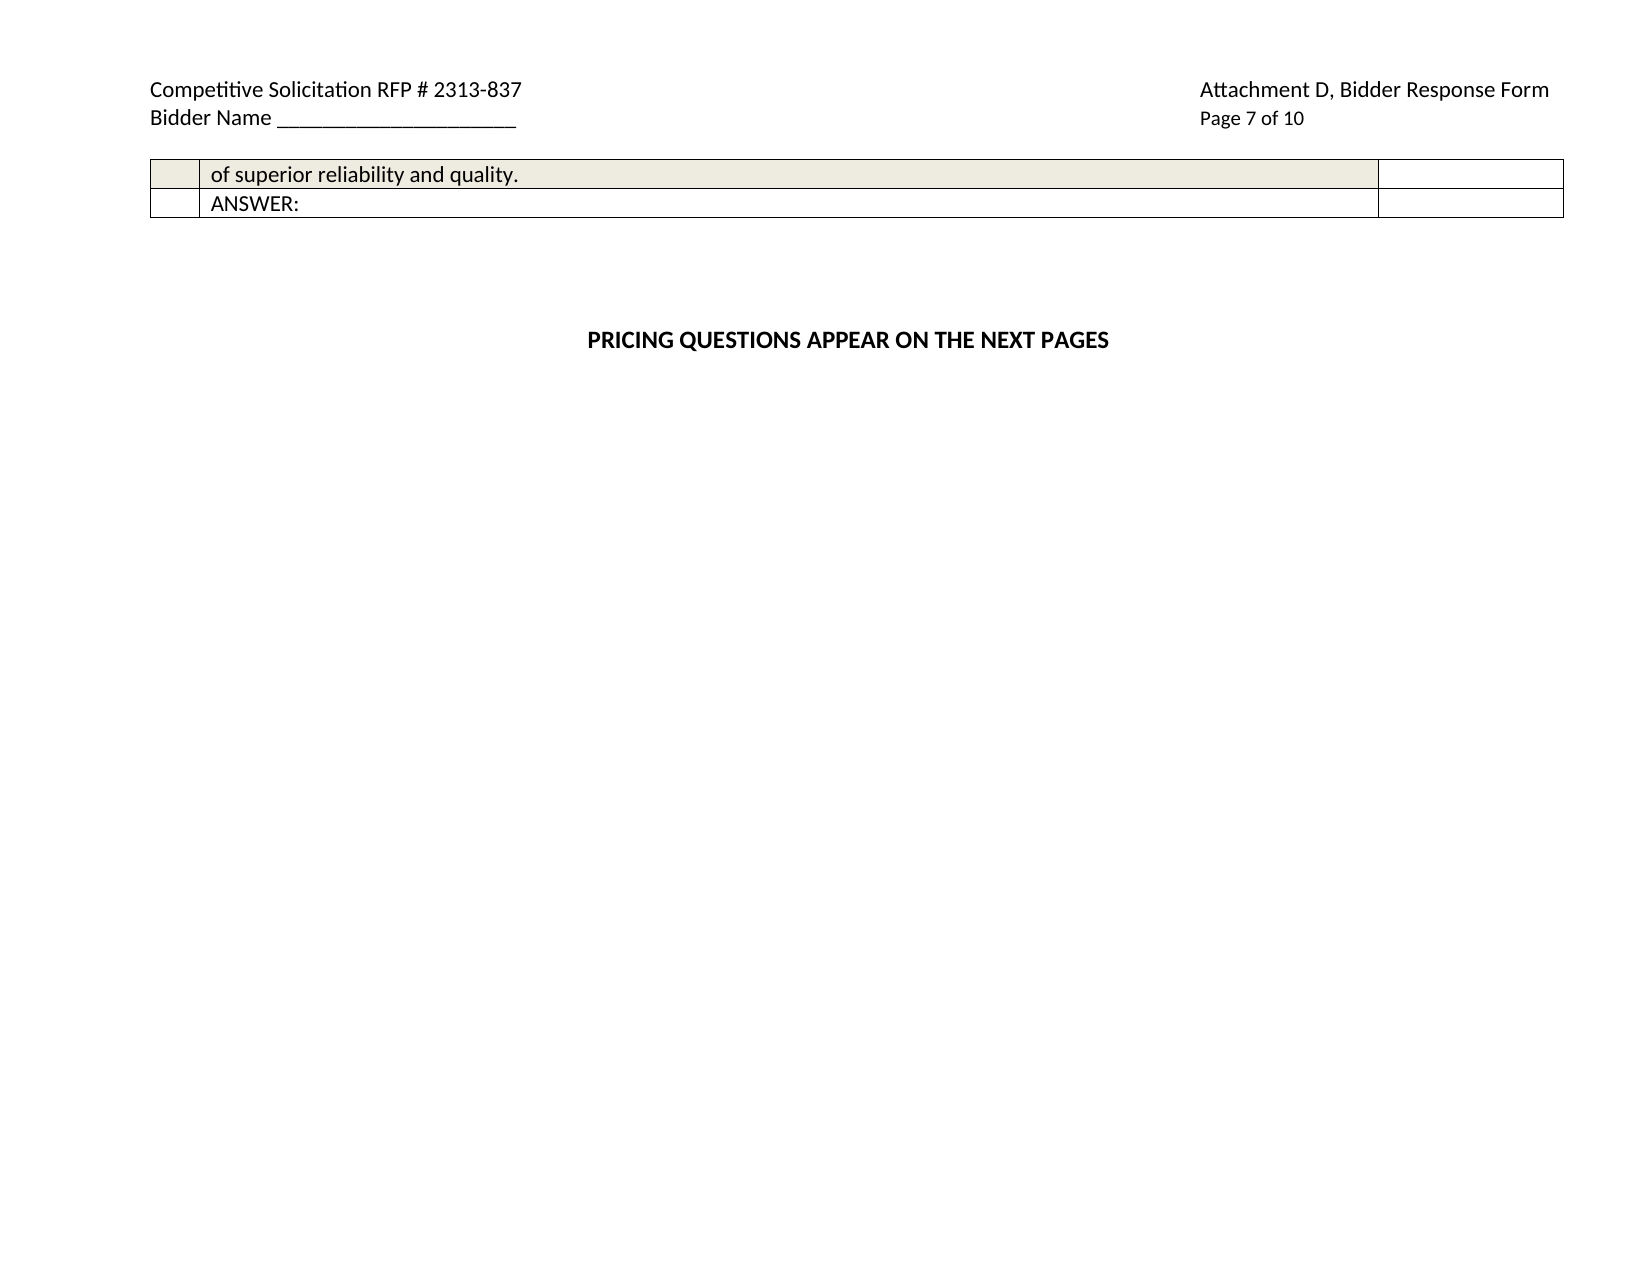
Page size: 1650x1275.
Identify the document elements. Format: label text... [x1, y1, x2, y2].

table_header 15 [1379, 160, 1563, 188]
table_cell [151, 189, 199, 217]
table_header D [151, 160, 199, 188]
table_cell [1379, 189, 1563, 217]
table_cell ANSWER: [200, 189, 1378, 217]
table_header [200, 160, 1378, 188]
text PRICING QUESTIONS APPEAR ON THE NEXT PAGES [150, 324, 1547, 355]
